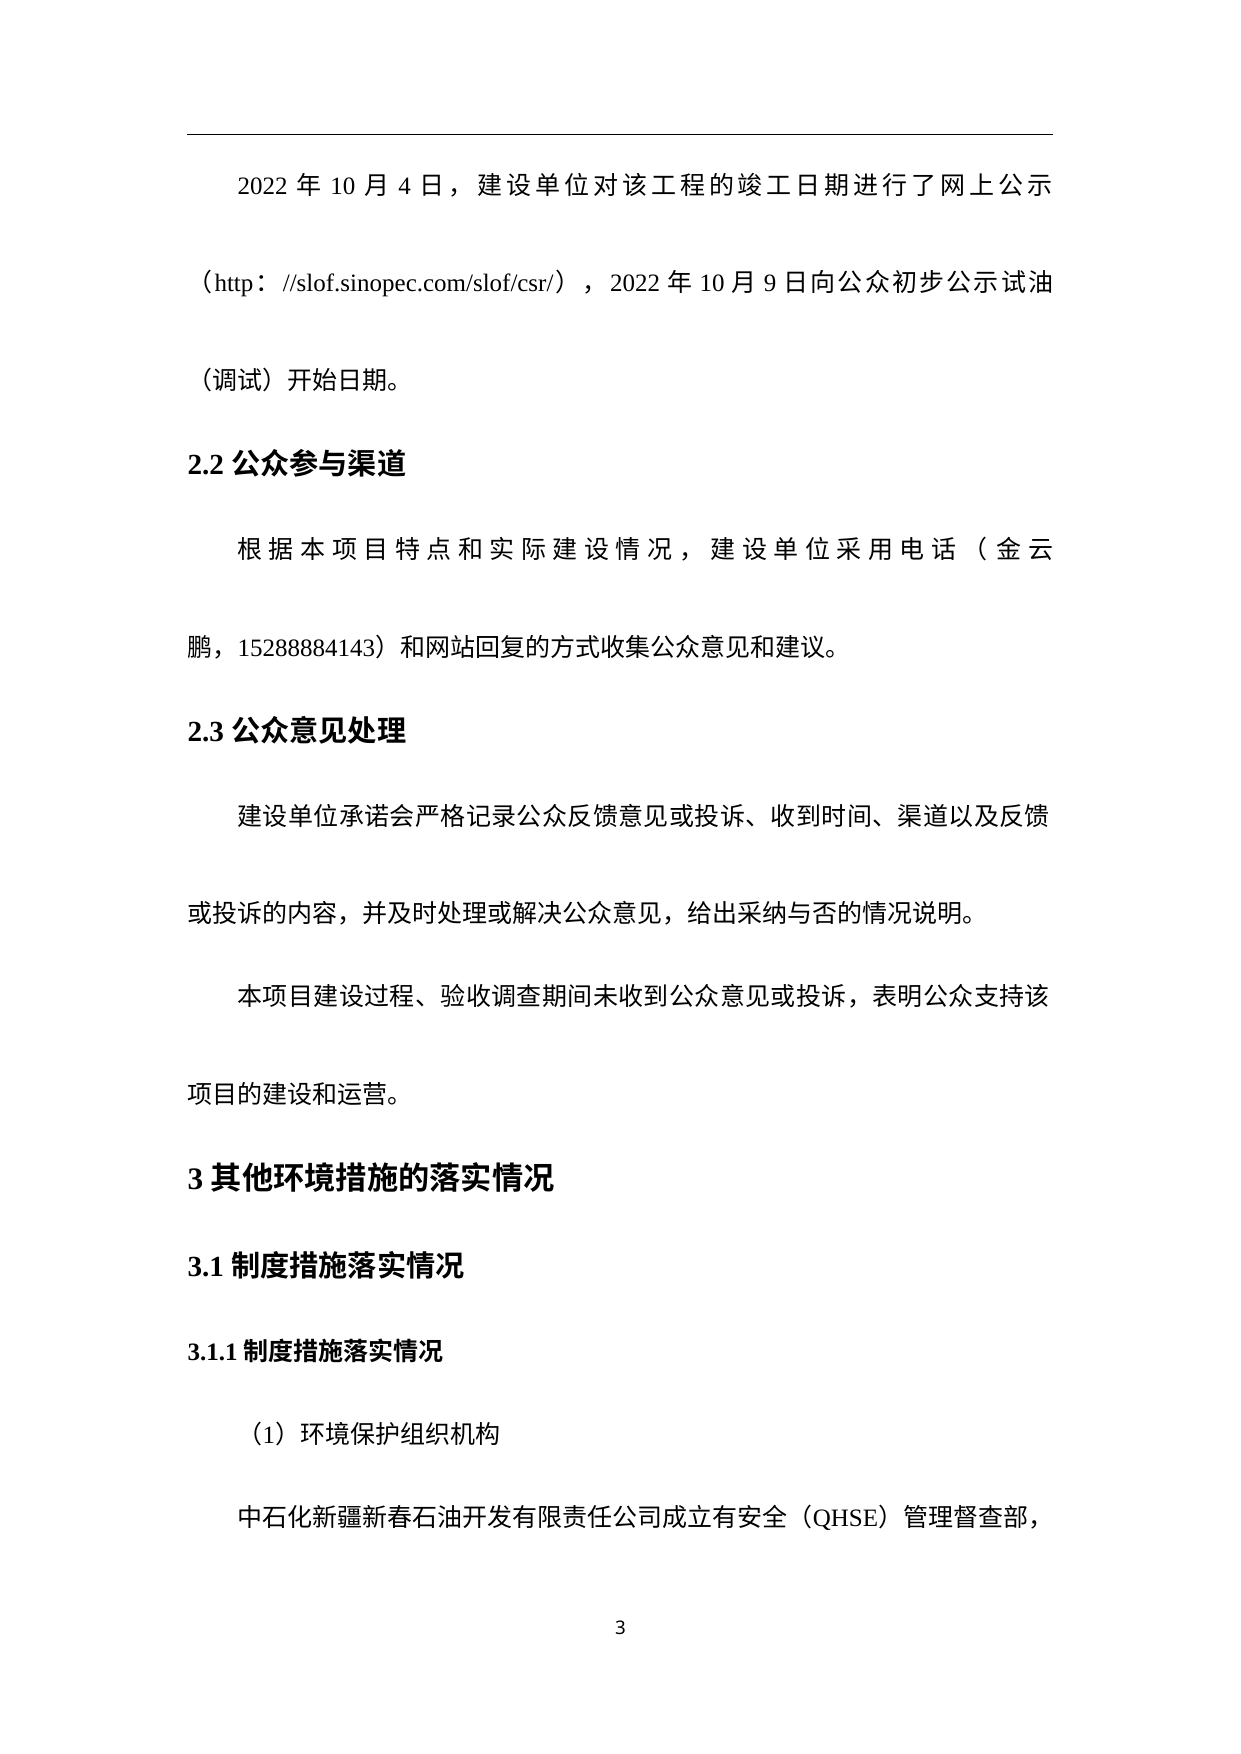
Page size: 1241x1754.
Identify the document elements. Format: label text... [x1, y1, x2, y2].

text 2.3 公众意见处理 [187, 696, 1053, 761]
text 本项目建设过程、验收调查期间未收到公众意见或投诉，表明公众支持该项目的建设和运营。 [187, 962, 1053, 1125]
text 2.2 公众参与渠道 [187, 429, 1053, 494]
text 3 其他环境措施的落实情况 [187, 1143, 1053, 1208]
text 建设单位承诺会严格记录公众反馈意见或投诉、收到时间、渠道以及反馈或投诉的内容，并及时处理或解决公众意见，给出采纳与否的情况说明。 [187, 782, 1053, 944]
text 3.1 制度措施落实情况 [187, 1231, 1053, 1296]
text 2022年10月4日，建设单位对该工程的竣工日期进行了网上公示（http：//slof.sinopec.com/slof/csr/），2022年10月9日向公众初步公示试油（调试）开始日期。 [187, 151, 1053, 411]
text （1）环境保护组织机构 [187, 1400, 1053, 1465]
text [187, 1483, 1053, 1548]
text 根据本项目特点和实际建设情况，建设单位采用电话（金云鹏，15288884143）和网站回复的方式收集公众意见和建议。 [187, 515, 1053, 678]
text 3.1.1 制度措施落实情况 [187, 1317, 1053, 1382]
